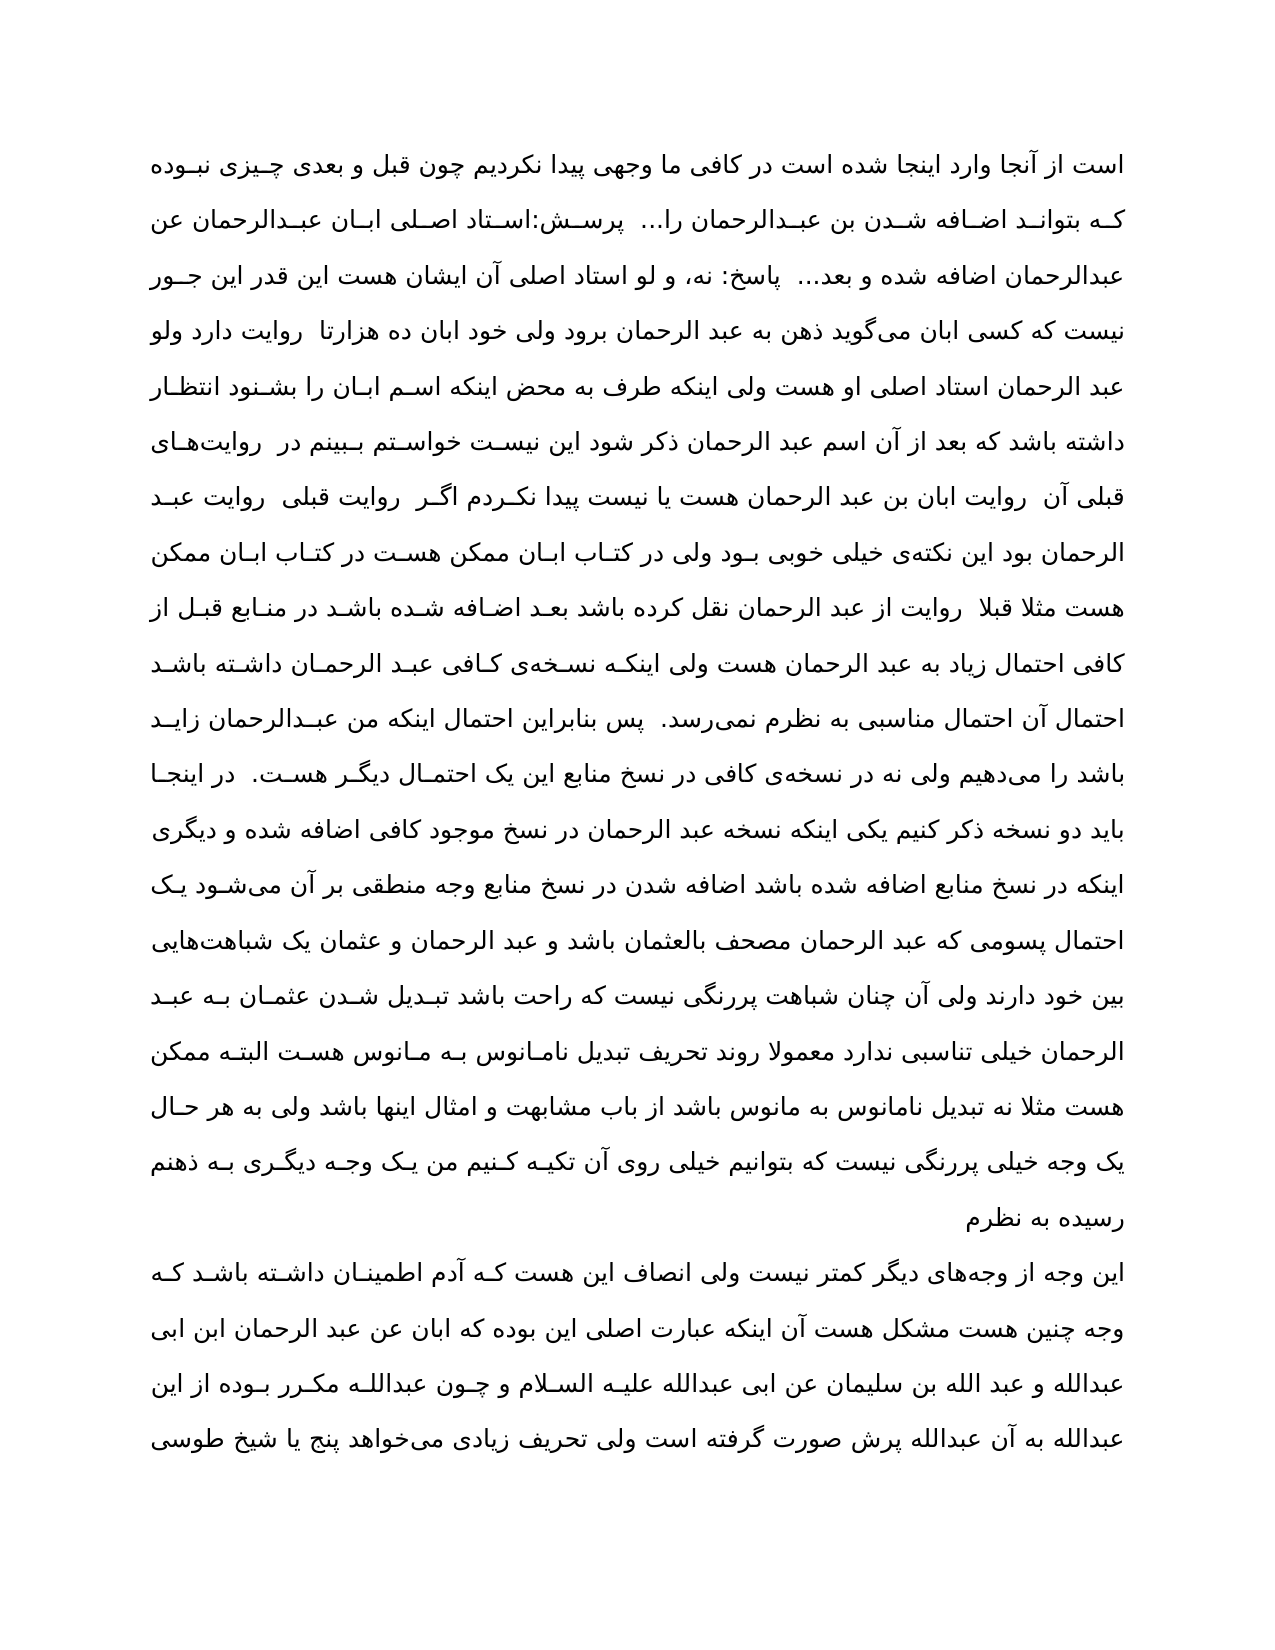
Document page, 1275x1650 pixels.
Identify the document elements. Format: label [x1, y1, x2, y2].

text [150, 1258, 1125, 1454]
text [150, 150, 1125, 1232]
